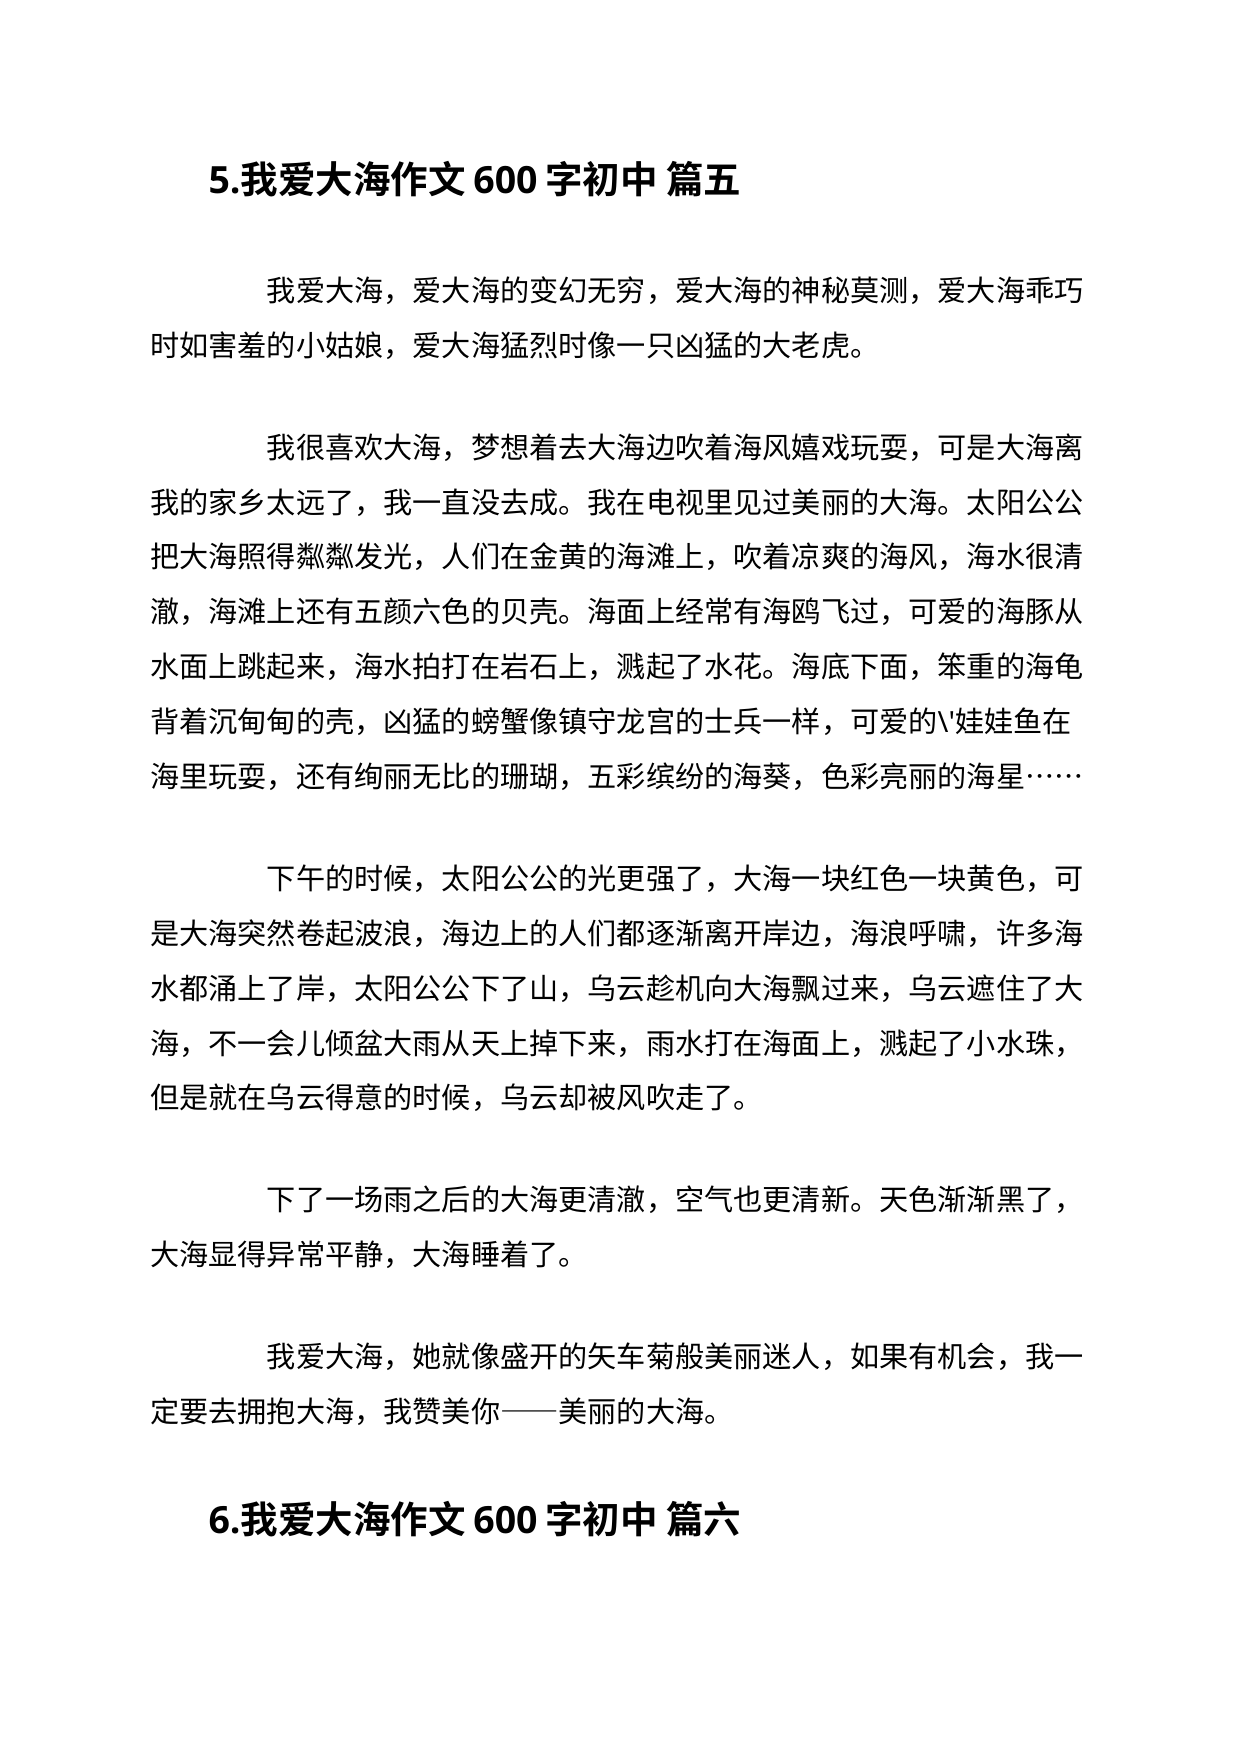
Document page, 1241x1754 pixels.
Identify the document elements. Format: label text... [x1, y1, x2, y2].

text 下了一场雨之后的大海更清澈，空气也更清新。天色渐渐黑了，大海显得异常平静，大海睡着了。 [150, 1177, 1090, 1274]
text 5.我爱大海作文600字初中 篇五 [150, 150, 1090, 204]
text 我爱大海，她就像盛开的矢车菊般美丽迷人，如果有机会，我一定要去拥抱大海，我赞美你——美丽的大海。 [150, 1333, 1090, 1431]
text 6.我爱大海作文600字初中 篇六 [150, 1490, 1090, 1545]
text 我很喜欢大海，梦想着去大海边吹着海风嬉戏玩耍，可是大海离我的家乡太远了，我一直没去成。我在电视里见过美丽的大海。太阳公公把大海照得粼粼发光，人们在金黄的海滩上，吹着凉爽的海风，海水很清澈，海滩上还有五颜六色的贝壳。海面上经常有海鸥飞过，可爱的海豚从水面上跳起来，海水拍打在岩石上，溅起了水花。海底下面，笨重的海龟背着沉甸甸的壳，凶猛的螃蟹像镇守龙宫的士兵一样，可爱的\'娃娃鱼在海里玩耍，还有绚丽无比的珊瑚，五彩缤纷的海葵，色彩亮丽的海星…… [150, 424, 1090, 796]
text 我爱大海，爱大海的变幻无穷，爱大海的神秘莫测，爱大海乖巧时如害羞的小姑娘，爱大海猛烈时像一只凶猛的大老虎。 [150, 268, 1090, 365]
text 下午的时候，太阳公公的光更强了，大海一块红色一块黄色，可是大海突然卷起波浪，海边上的人们都逐渐离开岸边，海浪呼啸，许多海水都涌上了岸，太阳公公下了山，乌云趁机向大海飘过来，乌云遮住了大海，不一会儿倾盆大雨从天上掉下来，雨水打在海面上，溅起了小水珠，但是就在乌云得意的时候，乌云却被风吹走了。 [150, 856, 1090, 1117]
